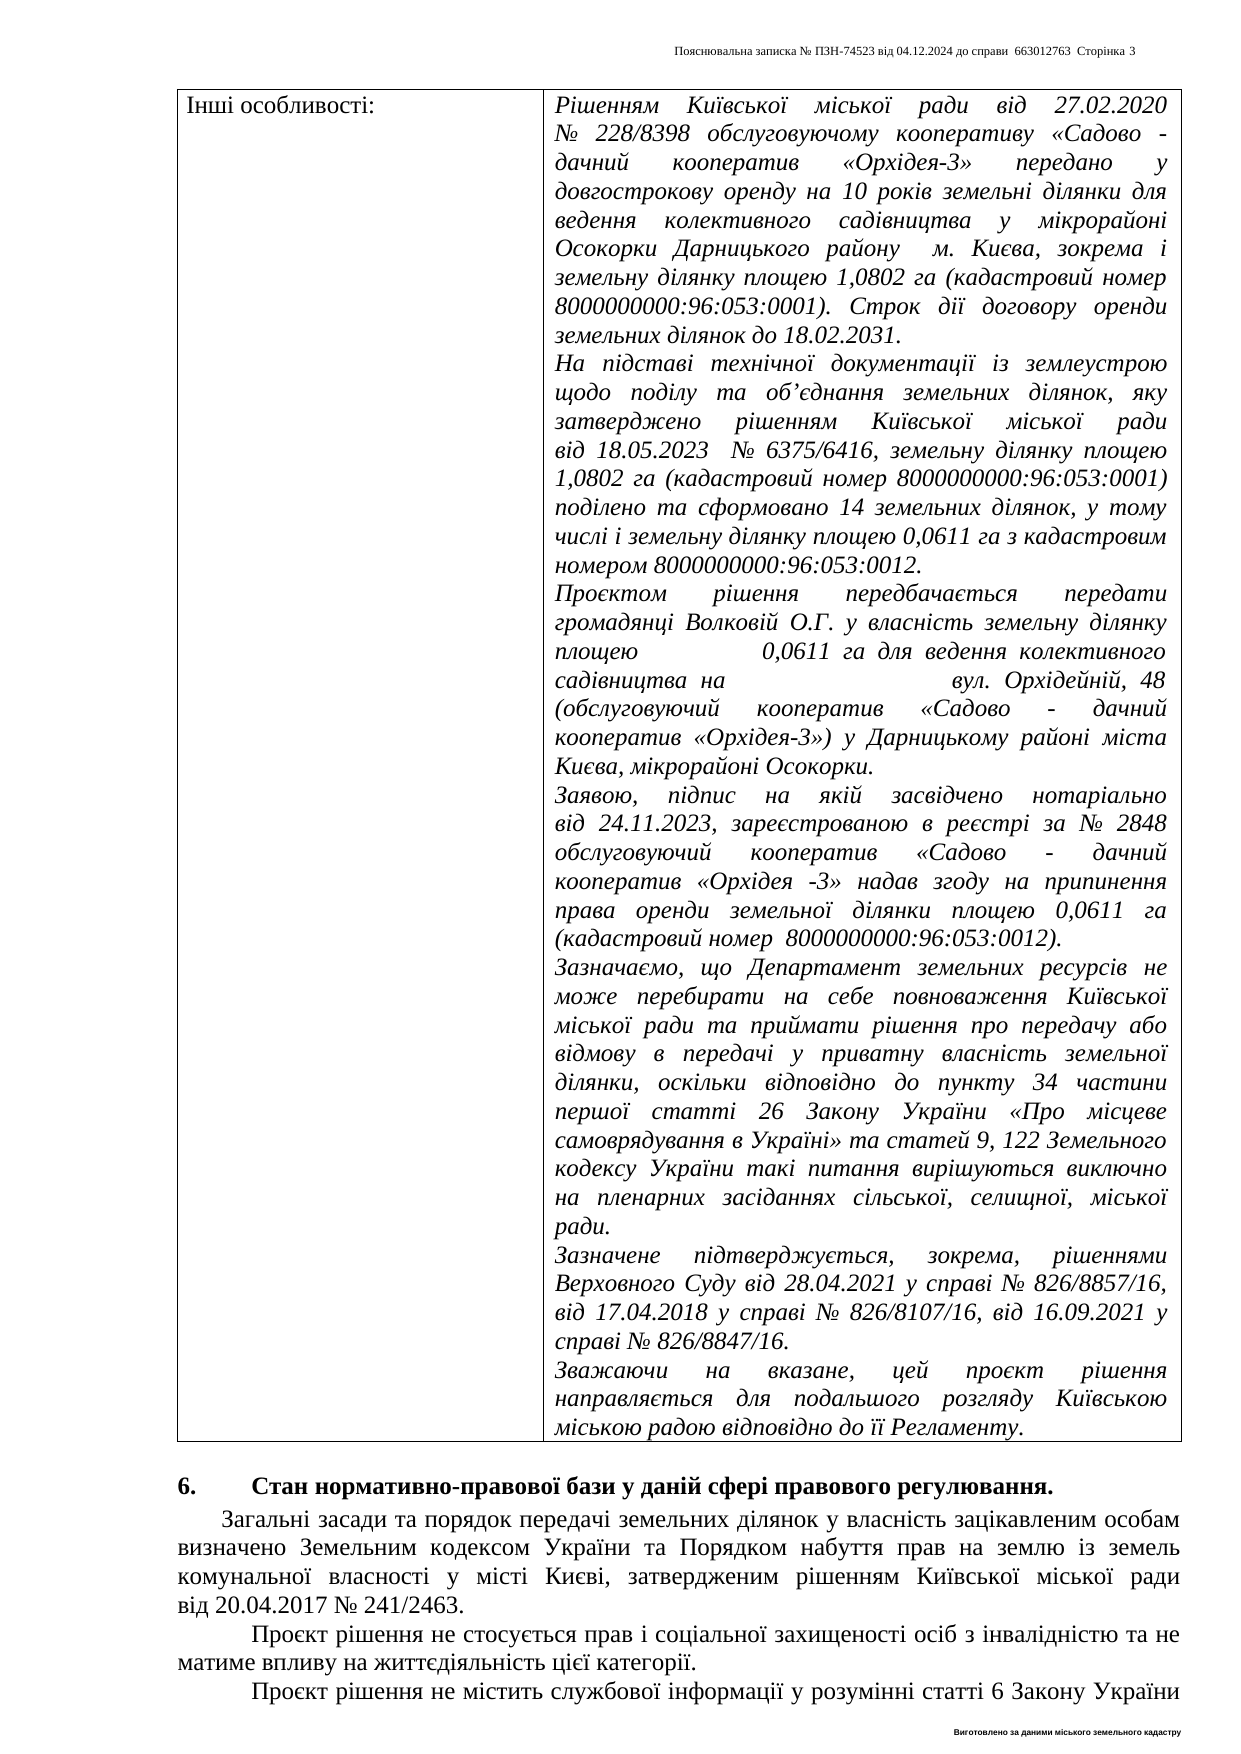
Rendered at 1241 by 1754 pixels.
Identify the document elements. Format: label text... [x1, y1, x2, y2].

table_cell Рішенням Київської міської ради від 27.02.2020 № 228/8398 обслуговуючому кооперативу «Садово - дачний кооператив «Орхідея-3» передано у довгострокову оренду на 10 років земельні ділянки для ведення колективного садівництва у мікрорайоні Осокорки Дарницького району м. Києва, зокрема і земельну ділянку площею 1,0802 га (кадастровий номер 8000000000:96:053:0001). Строк дії договору оренди земельних ділянок до 18.02.2031. На підставі технічної документації із землеустрою щодо поділу та об’єднання земельних ділянок, яку затверджено рішенням Київської міської ради від 18.05.2023 № 6375/6416, земельну ділянку площею 1,0802 га (кадастровий номер 8000000000:96:053:0001) поділено та сформовано 14 земельних ділянок, у тому числі і земельну ділянку площею 0,0611 га з кадастровим номером 8000000000:96:053:0012. Проєктом рішення передбачається передати громадянці Волковій О.Г. у власність земельну ділянку площею 0,0611 га для ведення колективного садівництва на вул. Орхідейній, 48 (обслуговуючий кооператив «Садово - дачний кооператив «Орхідея-3») у Дарницькому районі міста Києва, мікрорайоні Осокорки. Заявою, підпис на якій засвідчено нотаріально від 24.11.2023, зареєстрованою в реєстрі за № 2848 обслуговуючий кооператив «Садово - дачний кооператив «Орхідея -3» надав згоду на припинення права оренди земельної ділянки площею 0,0611 га (кадастровий номер 8000000000:96:053:0012). Зазначаємо, що Департамент земельних ресурсів не може перебирати на себе повноваження Київської міської ради та приймати рішення про передачу або відмову в передачі у приватну власність земельної ділянки, оскільки відповідно до пункту 34 частини першої статті 26 Закону України «Про місцеве самоврядування в Україні» та статей 9, 122 Земельного кодексу України такі питання вирішуються виключно на пленарних засіданнях сільської, селищної, міської ради. Зазначене підтверджується, зокрема, рішеннями Верховного Суду від 28.04.2021 у справі № 826/8857/16, від 17.04.2018 у справі № 826/8107/16, від 16.09.2021 у справі № 826/8847/16. Зважаючи на вказане, цей проєкт рішення направляється для подальшого розгляду Київською міською радою відповідно до її Регламенту. [544, 90, 1181, 1441]
table_cell Інші особливості: [178, 90, 543, 1441]
list Стан нормативно-правової бази у даній сфері правового регулювання. [177, 1471, 1181, 1499]
text Проєкт рішення не стосується прав і соціальної захищеності осіб з інвалідністю та не матиме впливу на життєдіяльність цієї категорії. [177, 1619, 1181, 1676]
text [177, 1676, 1181, 1705]
text Загальні засади та порядок передачі земельних ділянок у власність зацікавленим особам визначено Земельним кодексом України та Порядком набуття прав на землю із земель комунальної власності у місті Києві, затвердженим рішенням Київської міської ради від 20.04.2017 № 241/2463. [177, 1504, 1181, 1619]
